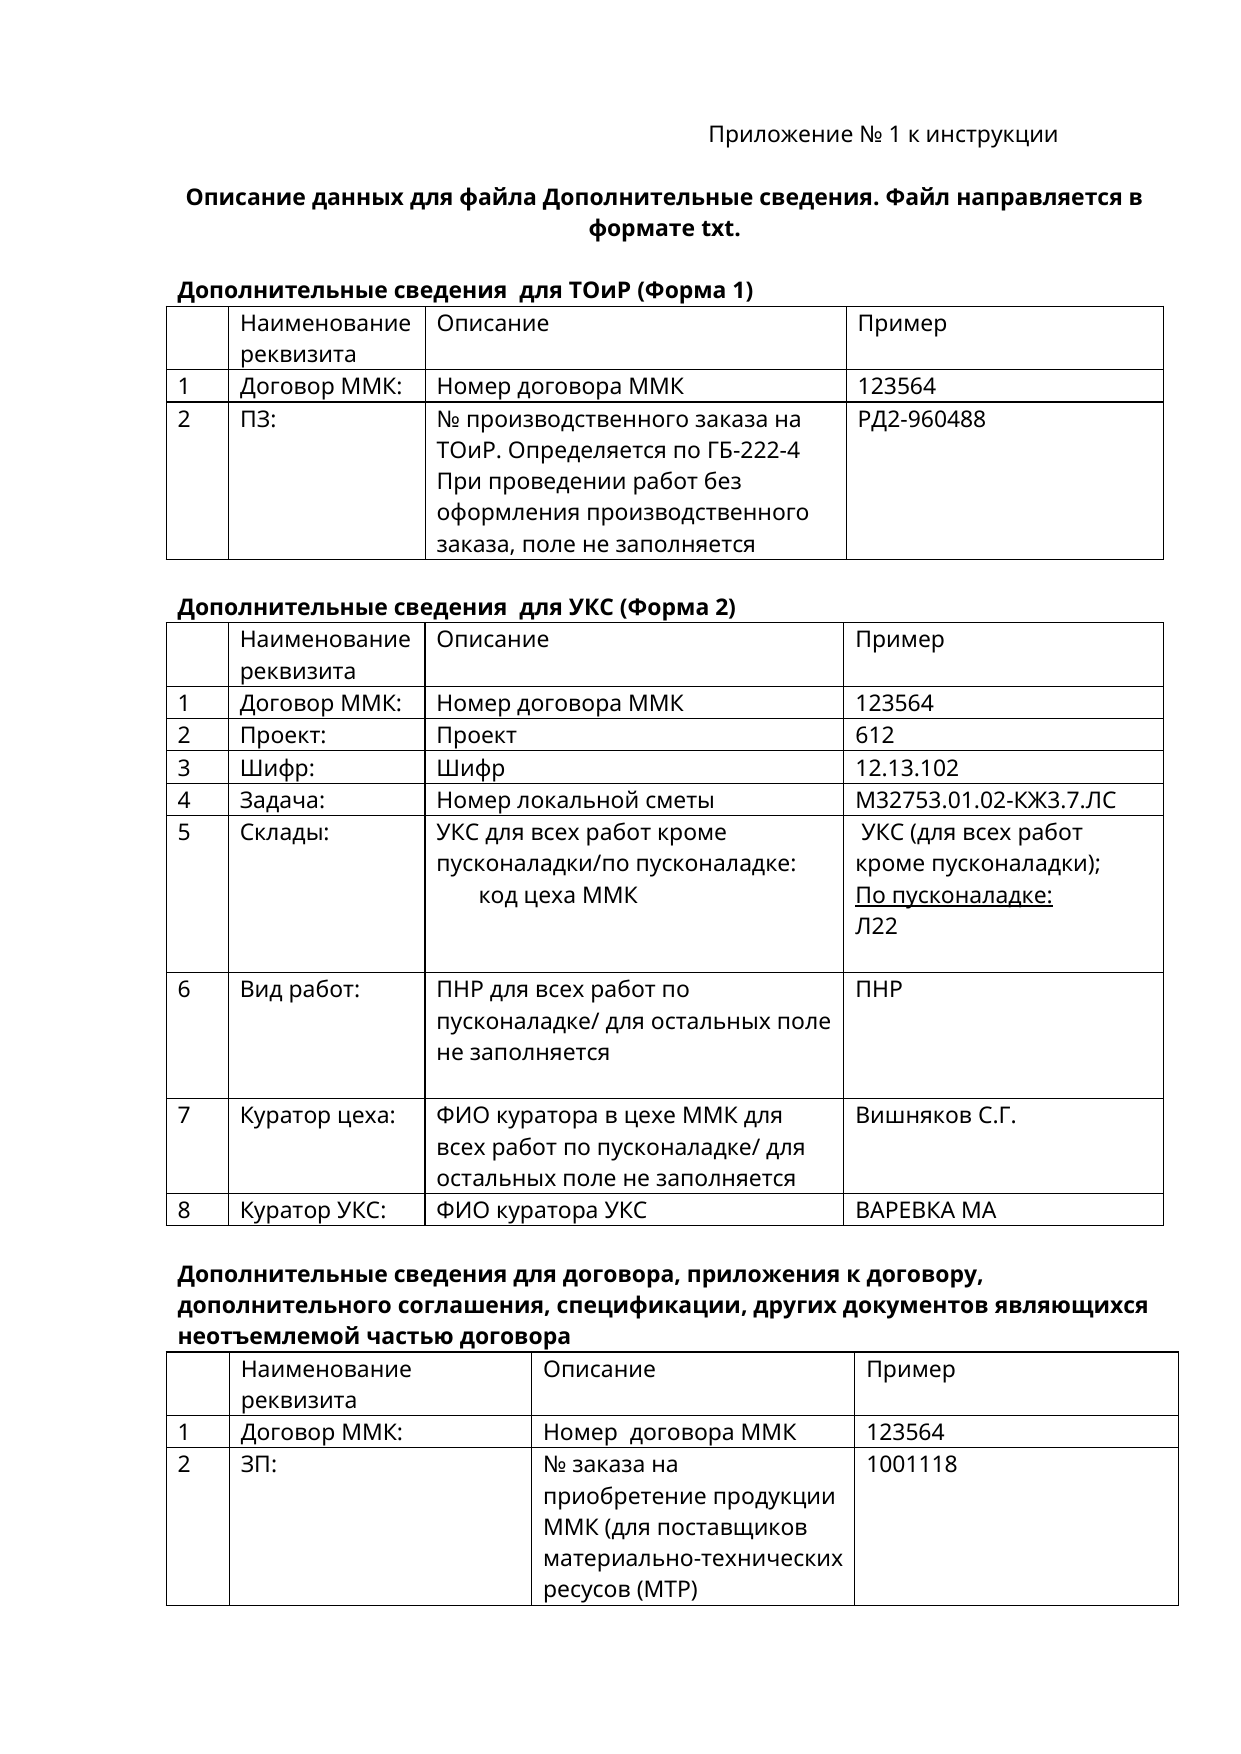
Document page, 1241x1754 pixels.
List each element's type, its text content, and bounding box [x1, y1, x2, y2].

table_header Описание [426, 307, 846, 369]
table_cell Куратор цеха: [229, 1099, 424, 1193]
table_cell ПЗ: [229, 403, 425, 559]
table_cell Куратор УКС: [229, 1194, 424, 1225]
table_cell Склады: [229, 816, 424, 972]
table_cell 1 [167, 1416, 229, 1447]
table_cell № производственного заказа на ТОиР. Определяется по ГБ-222-4 При проведении работ без оформления производственного заказа, поле не заполняется [426, 403, 846, 559]
table_header Наименование реквизита [229, 307, 425, 369]
table_cell 7 [167, 1099, 228, 1193]
table_cell УКС для всех работ кроме пусконаладки/по пусконаладке: код цеха ММК [426, 816, 843, 972]
text Приложение № 1 к инструкции [702, 118, 1152, 149]
table_cell Договор ММК: [230, 1416, 531, 1447]
table_cell Проект: [229, 719, 424, 750]
table_cell ФИО куратора УКС [426, 1194, 843, 1225]
table_cell Договор ММК: [229, 687, 424, 718]
table_cell Вид работ: [229, 973, 424, 1098]
text Описание данных для файла Дополнительные сведения. Файл направляется в формате txt. [177, 181, 1152, 243]
text Дополнительные сведения для ТОиР (Форма 1) [177, 274, 1152, 306]
table_cell 1001118 [855, 1448, 1178, 1604]
table_cell Проект [426, 719, 843, 750]
table_cell 123564 [844, 687, 1163, 718]
table_cell Номер локальной сметы [426, 784, 843, 815]
table_cell ПНР [844, 973, 1163, 1098]
table_header [167, 1353, 229, 1415]
table_cell 123564 [855, 1416, 1178, 1447]
table_cell Номер договора ММК [532, 1416, 854, 1447]
table_cell Номер договора ММК [426, 370, 846, 401]
table_header [167, 623, 228, 686]
table_cell Номер договора ММК [426, 687, 843, 718]
table_cell Договор ММК: [229, 370, 425, 401]
table_cell ВАРЕВКА МА [844, 1194, 1163, 1225]
table_cell ФИО куратора в цехе ММК для всех работ по пусконаладке/ для остальных поле не заполняется [426, 1099, 843, 1193]
table_header Наименование реквизита [229, 623, 424, 686]
table_cell ЗП: [230, 1448, 531, 1604]
text Дополнительные сведения для договора, приложения к договору, дополнительного соглашения, спецификации, других документов являющихся неотъемлемой частью договора [177, 1258, 1152, 1351]
table_cell 612 [844, 719, 1163, 750]
table_header Пример [844, 623, 1163, 686]
table_header Наименование реквизита [230, 1353, 531, 1415]
table_cell 8 [167, 1194, 228, 1225]
table_cell 1 [167, 370, 228, 401]
table_cell ПНР для всех работ по пусконаладке/ для остальных поле не заполняется [426, 973, 843, 1098]
table_cell № заказа на приобретение продукции ММК (для поставщиков материально-технических ресусов (МТР) [532, 1448, 854, 1604]
table_cell Шифр [426, 751, 843, 783]
table_cell М32753.01.02-КЖ3.7.ЛС [844, 784, 1163, 815]
table_cell УКС (для всех работ кроме пусконаладки); По пусконаладке: Л22 [844, 816, 1163, 972]
table_cell Шифр: [229, 751, 424, 783]
table_cell 4 [167, 784, 228, 815]
table_cell 3 [167, 751, 228, 783]
table_cell 5 [167, 816, 228, 972]
table_cell 6 [167, 973, 228, 1098]
table_cell 2 [167, 719, 228, 750]
table_header Пример [847, 307, 1163, 369]
table_header Описание [532, 1353, 854, 1415]
text Дополнительные сведения для УКС (Форма 2) [177, 591, 1152, 622]
table_cell 1 [167, 687, 228, 718]
table_cell РД2-960488 [847, 403, 1163, 559]
table_header [167, 307, 228, 369]
table_header Пример [855, 1353, 1178, 1415]
table_cell 2 [167, 1448, 229, 1604]
table_cell 12.13.102 [844, 751, 1163, 783]
table_cell Вишняков С.Г. [844, 1099, 1163, 1193]
table_cell Задача: [229, 784, 424, 815]
table_cell 2 [167, 403, 228, 559]
table_header Описание [426, 623, 843, 686]
table_cell 123564 [847, 370, 1163, 401]
